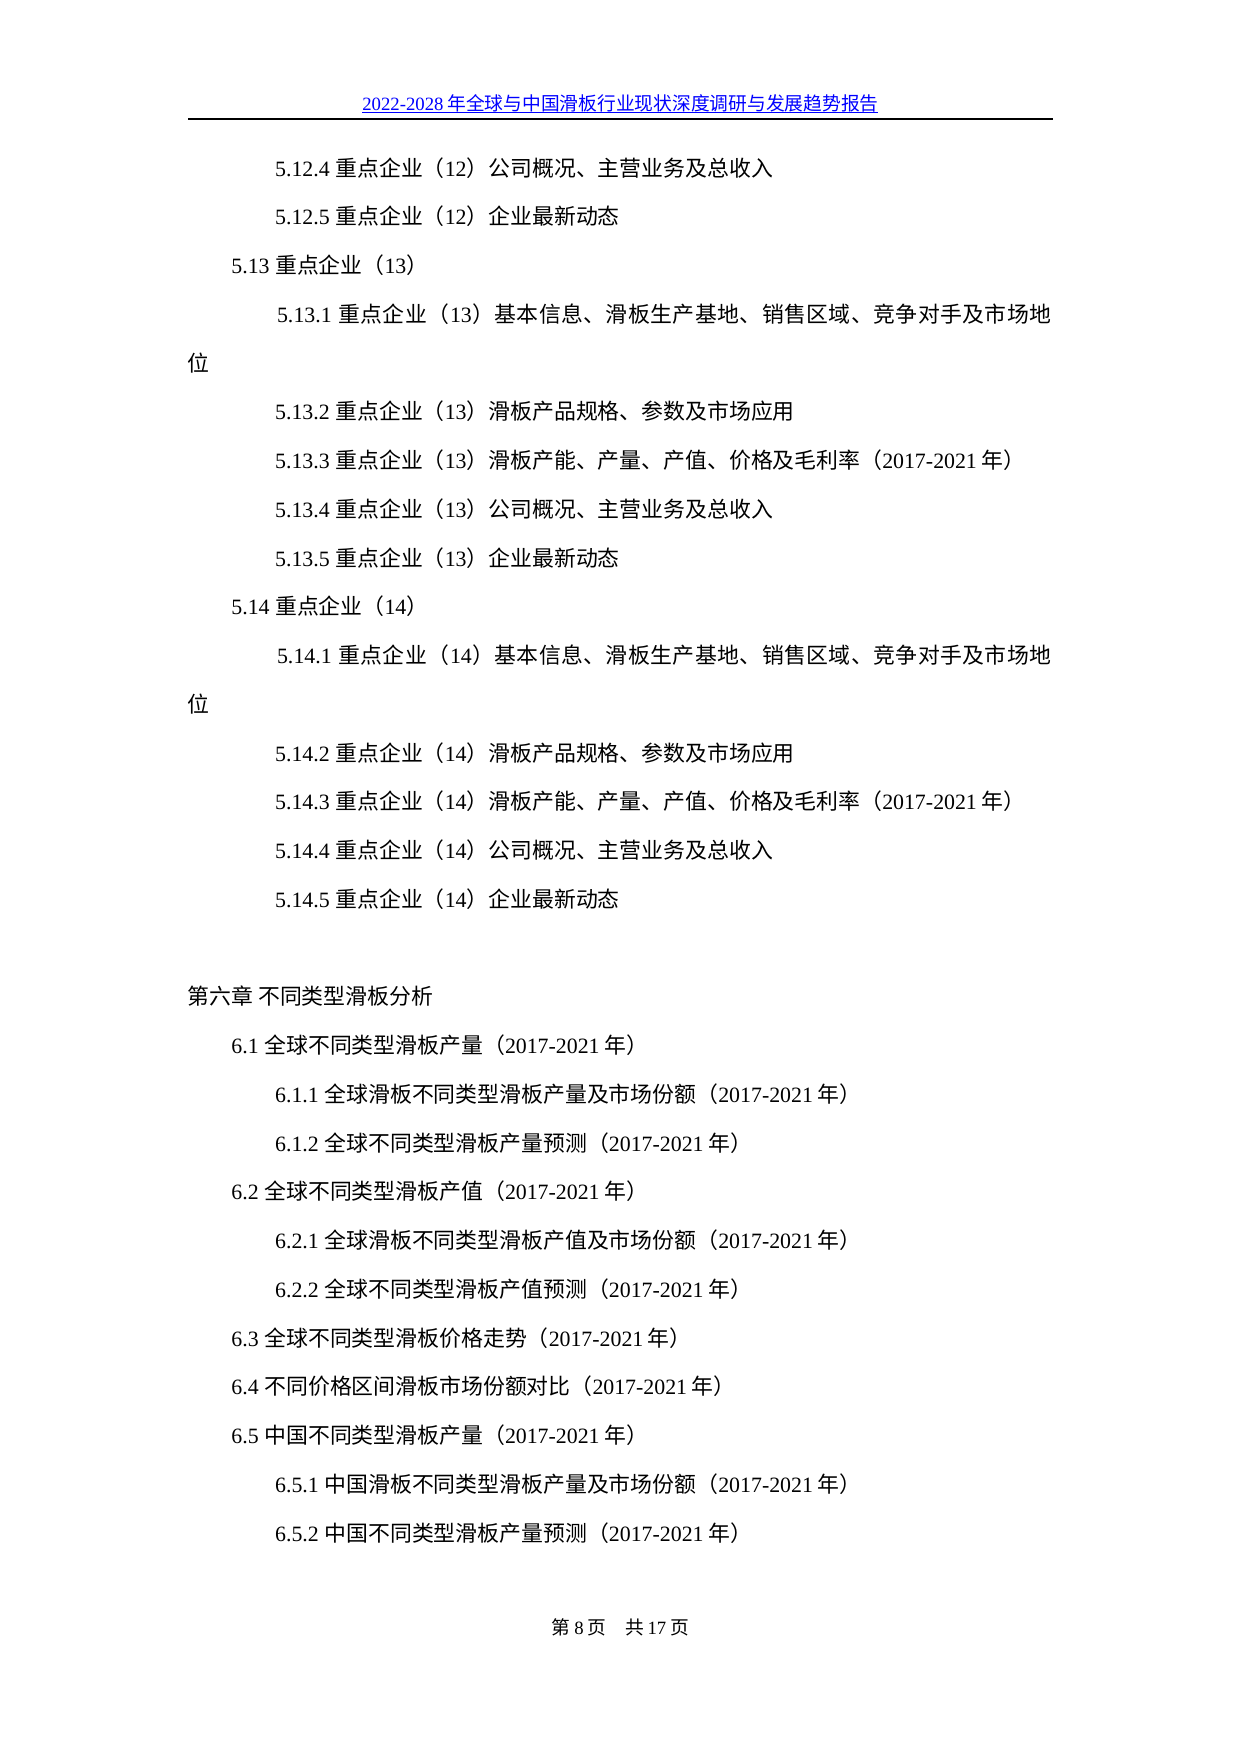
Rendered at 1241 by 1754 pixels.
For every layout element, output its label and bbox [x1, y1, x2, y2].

text [187, 150, 1053, 1548]
